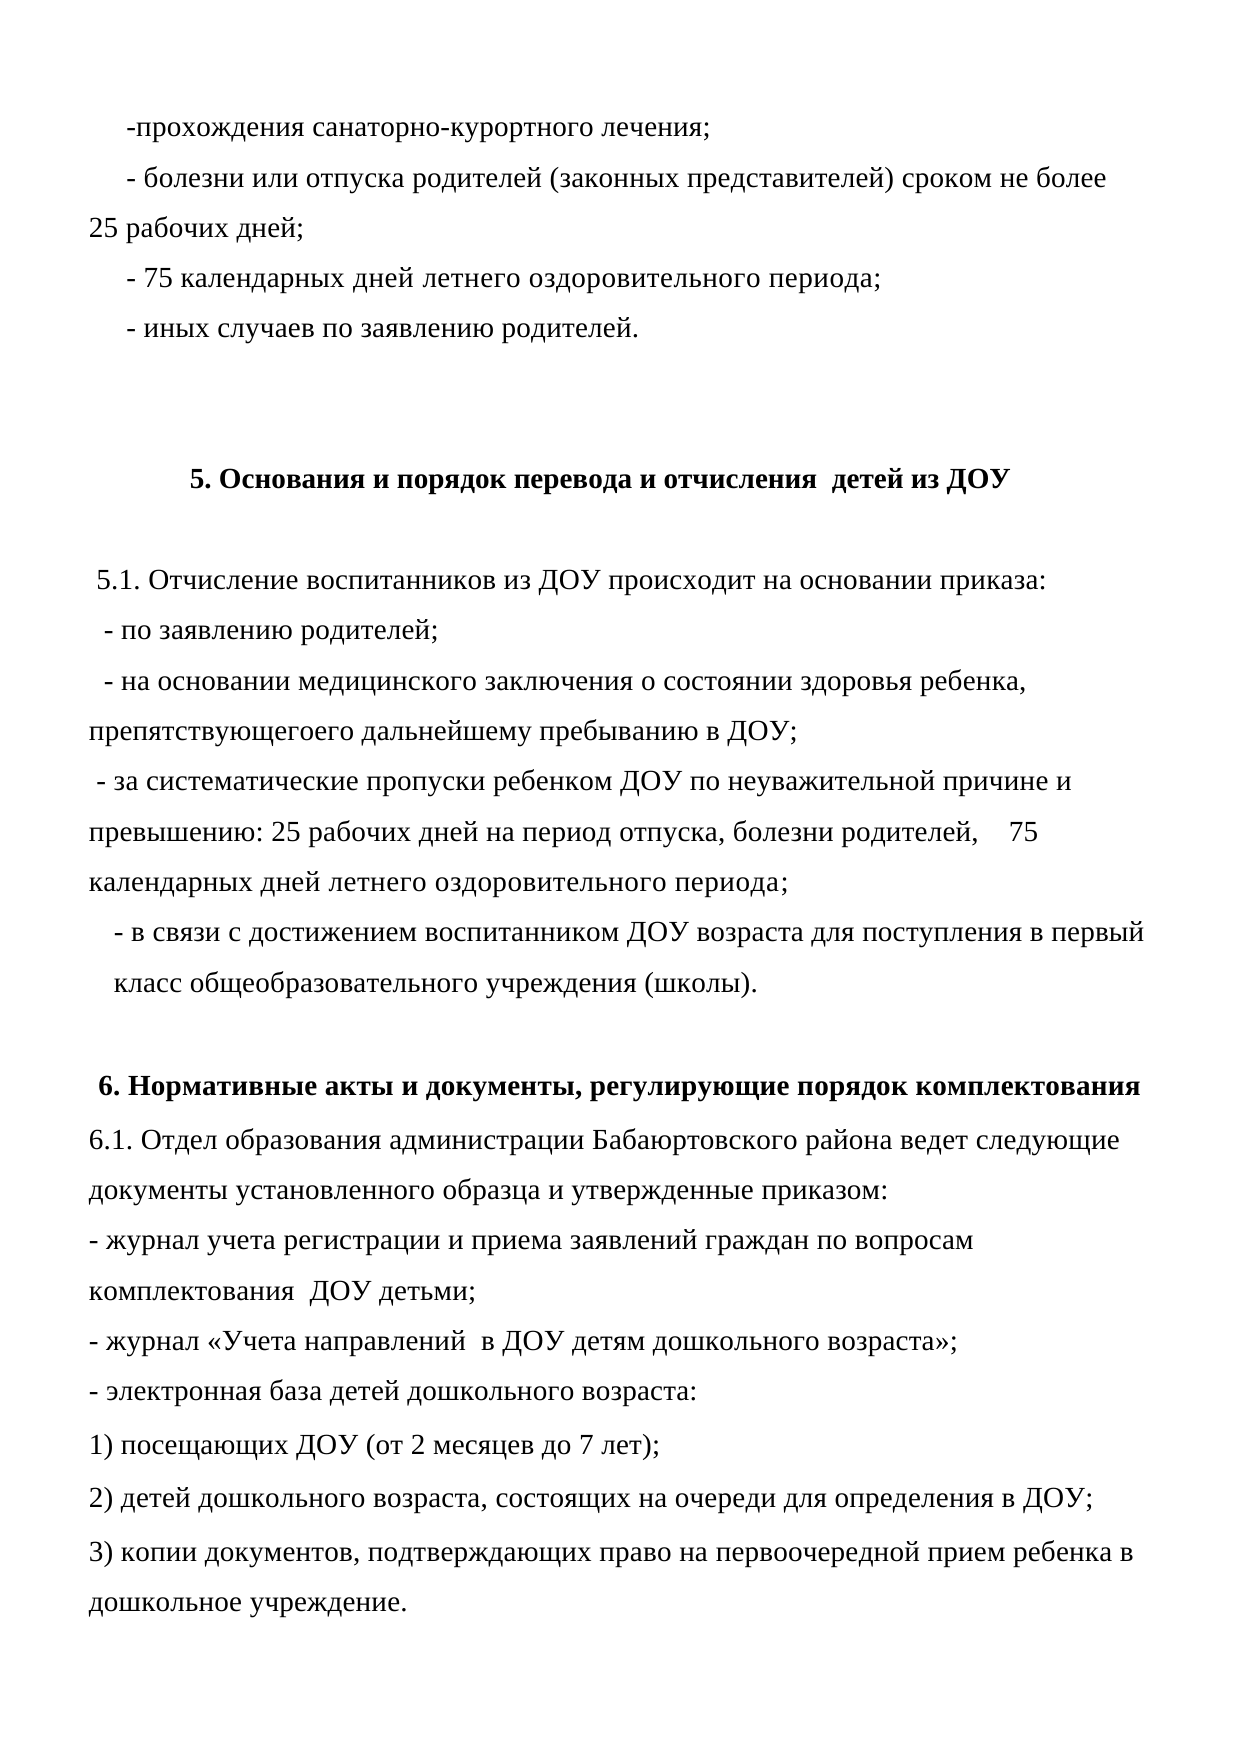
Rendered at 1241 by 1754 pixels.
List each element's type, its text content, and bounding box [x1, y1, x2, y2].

text -прохождения санаторно-курортного лечения; - болезни или отпуска родителей (законных представителей) сроком не более 25 рабочих дней; [89, 59, 1112, 243]
text 5. Основания и порядок перевода и отчисления детей из ДОУ [89, 462, 1112, 495]
text - в связи с достижением воспитанником ДОУ возраста для поступления в первый класс общеобразовательного учреждения (школы). [114, 914, 1147, 998]
text 3) копии документов, подтверждающих право на первоочередной прием ребенка в дошкольное учреждение. [89, 1534, 1152, 1618]
text 6. Нормативные акты и документы, регулирующие порядок комплектования [89, 1018, 1152, 1102]
text - иных случаев по заявлению родителей. [89, 311, 1112, 344]
text 6.1. Отдел образования администрации Бабаюртовского района ведет следующие документы установленного образца и утвержденные приказом: - журнал учета регистрации и приема заявлений граждан по вопросам комплектования ДОУ детьми; - журнал «Учета направлений в ДОУ детям дошкольного возраста»; - электронная база детей дошкольного возраста: [89, 1122, 1152, 1407]
text 1) посещающих ДОУ (от 2 месяцев до 7 лет); [89, 1427, 1152, 1460]
text 2) детей дошкольного возраста, состоящих на очереди для определения в ДОУ; [89, 1480, 1152, 1514]
text - 75 календарных дней летнего оздоровительного периода; [89, 260, 1112, 294]
text 5.1. Отчисление воспитанников из ДОУ происходит на основании приказа: - по заявлению родителей; - на основании медицинского заключения о состоянии здоровья ребенка, препятствующегоего дальнейшему пребыванию в ДОУ; - за систематические пропуски ребенком ДОУ по неуважительной причине и превышению: 25 рабочих дней на период отпуска, болезни родителей, 75 календарных дней летнего оздоровительного периода; [89, 512, 1147, 898]
